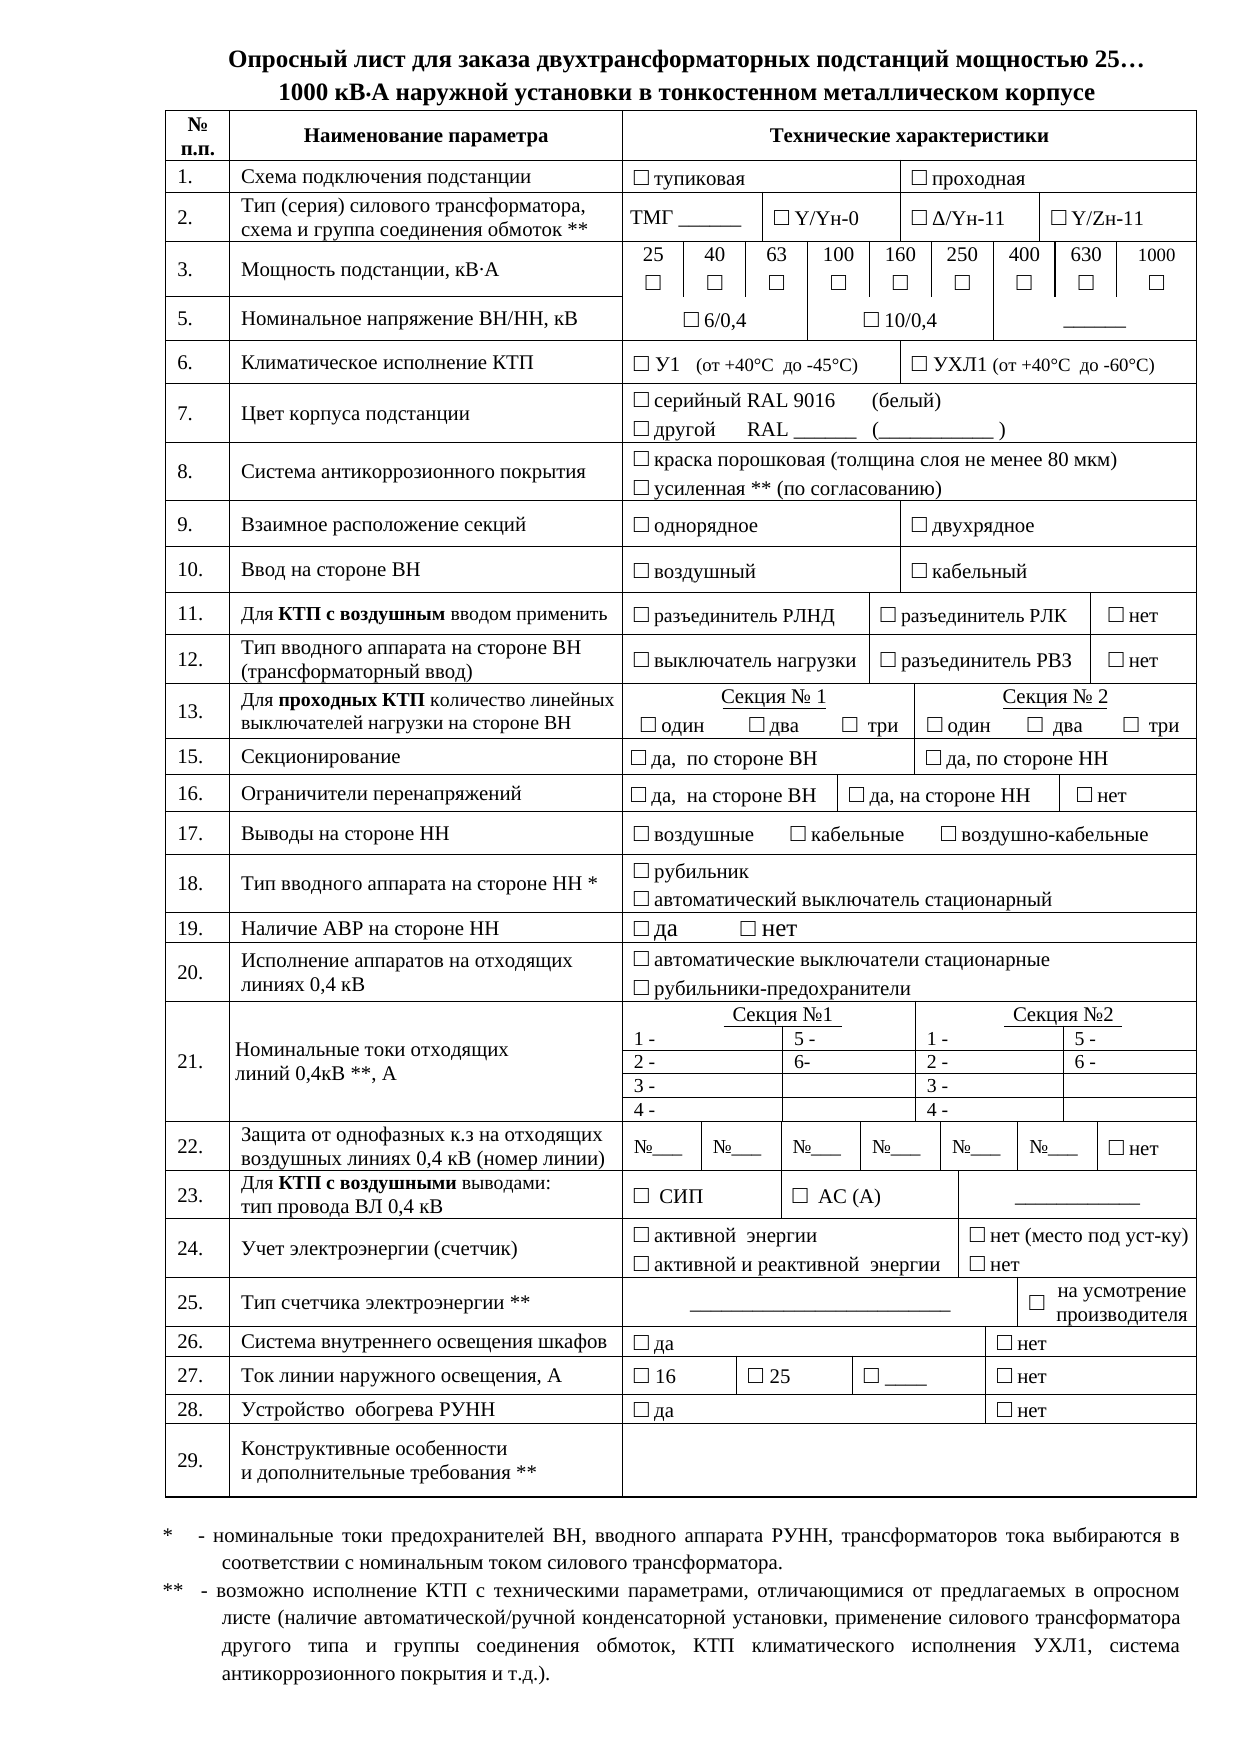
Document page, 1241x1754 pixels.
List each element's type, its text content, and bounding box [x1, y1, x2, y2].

table_cell Исполнение аппаратов на отходящих линиях 0,4 кВ [230, 943, 622, 1001]
table_cell [166, 443, 229, 500]
table_cell □ три [1107, 708, 1196, 738]
table_cell Секция №1 [724, 1002, 842, 1026]
table_cell [783, 1074, 915, 1097]
table_cell □ один [623, 708, 722, 738]
table_cell [166, 1424, 229, 1496]
table_cell □ [932, 267, 993, 296]
table_cell □ нет [1098, 1122, 1196, 1170]
table_cell □ проходная [901, 161, 1196, 192]
table_cell □ СИП [623, 1171, 781, 1218]
table_cell □ нет [986, 1327, 1196, 1356]
table_cell □ [808, 267, 869, 296]
table_cell [166, 812, 229, 854]
table_cell 100 [808, 242, 869, 266]
table_cell □ да, на стороне ВН [623, 775, 837, 811]
table_cell □ активной энергии □ активной и реактивной энергии [623, 1219, 958, 1277]
table_cell □ три [826, 708, 914, 738]
table_cell _________________________ [623, 1278, 1017, 1326]
table_cell □ да □ нет [623, 913, 1196, 942]
table_cell □ [1018, 1278, 1047, 1326]
table_cell □ да [623, 1395, 985, 1423]
table_cell □ однорядное [623, 501, 900, 546]
table_cell [166, 547, 229, 592]
table_cell □ да, на стороне НН [838, 775, 1059, 811]
table_header Наименование параметра [230, 111, 622, 159]
table_cell Система внутреннего освещения шкафов [230, 1327, 622, 1356]
table_cell □ выключатель нагрузки [623, 635, 869, 683]
table_cell 3 - [623, 1074, 782, 1097]
table_cell □ нет [1091, 593, 1196, 634]
table_cell [166, 1219, 229, 1277]
table_cell □ [1056, 267, 1116, 296]
table_cell □ [746, 267, 807, 296]
table_cell □ нет [986, 1395, 1196, 1423]
table_cell 5 - [783, 1026, 915, 1049]
table_cell №___ [702, 1122, 781, 1170]
table_cell 63 [746, 242, 807, 266]
table_cell [166, 1357, 229, 1393]
table_cell □ [623, 267, 683, 296]
table_cell [916, 1002, 1004, 1026]
table_cell [166, 943, 229, 1001]
table_cell Схема подключения подстанции [230, 161, 622, 192]
table_cell □ два [1003, 709, 1107, 738]
table_cell □ 16 [623, 1357, 736, 1393]
table_cell □ Y/Zн-11 [1040, 193, 1196, 241]
table_cell □ [870, 267, 931, 296]
table_cell [623, 1002, 723, 1026]
table_cell □ 25 [737, 1357, 852, 1393]
table_cell 2 - [623, 1051, 782, 1073]
table_cell Номинальное напряжение ВН/НН, кВ [230, 297, 622, 340]
table_cell [1064, 1074, 1196, 1097]
table_cell 4 - [623, 1098, 782, 1121]
table_cell №___ [1018, 1122, 1097, 1170]
table_cell ТМГ ______ [623, 193, 762, 241]
table_cell [783, 1098, 915, 1121]
table_cell □ У1 (от +40°С до -45°С) [623, 341, 900, 383]
table_cell 5 - [1064, 1026, 1196, 1049]
table_cell Для КТП с воздушным вводом применить [230, 593, 622, 634]
table_cell Мощность подстанции, кВ∙А [230, 242, 622, 296]
table_cell □ воздушные □ кабельные □ воздушно-кабельные [623, 812, 1196, 854]
table_cell №___ [782, 1122, 860, 1170]
table_cell [166, 1327, 229, 1356]
table_cell Система антикоррозионного покрытия [230, 443, 622, 500]
table_cell □ Y/Yн-0 [763, 193, 900, 241]
table_cell ______ [994, 297, 1196, 340]
table_cell □ разъединитель РЛК [870, 593, 1090, 634]
table_cell [166, 635, 229, 683]
table_cell [166, 913, 229, 942]
table_cell [166, 593, 229, 634]
table_cell Тип счетчика электроэнергии ** [230, 1278, 622, 1326]
table_cell Климатическое исполнение КТП [230, 341, 622, 383]
table_cell 1 - [623, 1026, 782, 1049]
table_cell 40 [684, 242, 745, 266]
table_cell Цвет корпуса подстанции [230, 384, 622, 442]
table_cell [166, 193, 229, 241]
table_cell 2 - [916, 1051, 1063, 1073]
table_cell [842, 1002, 915, 1026]
table_cell [166, 161, 229, 192]
table_cell Конструктивные особенности и дополнительные требования ** [230, 1424, 622, 1496]
table_cell Для КТП с воздушными выводами: тип провода ВЛ 0,4 кВ [230, 1171, 622, 1218]
table_cell □ да, по стороне ВН [623, 739, 914, 774]
table_cell Секционирование [230, 739, 622, 774]
table_cell [166, 1122, 229, 1170]
table_cell Секция №2 [1004, 1002, 1122, 1026]
table_cell □ 6/0,4 [623, 297, 807, 340]
table_cell Ток линии наружного освещения, А [230, 1357, 622, 1393]
table_cell □ УХЛ1 (от +40°С до -60°С) [901, 341, 1196, 383]
text Опросный лист для заказа двухтрансформаторных подстанций мощностью 25…1000 кВ•А наружной установки в тонкостенном металлическом корпусе [222, 44, 1152, 106]
table_cell □ нет (место под уст-ку) □ нет [959, 1219, 1196, 1277]
table_cell 1 - [916, 1026, 1063, 1049]
table_cell 25 [623, 242, 683, 266]
table_cell 1000 [1117, 242, 1196, 266]
table_cell [166, 1002, 229, 1121]
table_cell Ограничители перенапряжений [230, 775, 622, 811]
table_cell Для проходных КТП количество линейных выключателей нагрузки на стороне ВН [230, 684, 622, 738]
table_cell □ два [723, 709, 826, 738]
table_cell [166, 297, 229, 340]
table_cell □ [1117, 267, 1196, 296]
table_cell Тип (серия) силового трансформатора, схема и группа соединения обмоток ** [230, 193, 622, 241]
table_cell Номинальные токи отходящих линий 0,4кВ **, А [230, 1002, 622, 1121]
table_cell №___ [941, 1122, 1017, 1170]
table_cell Защита от однофазных к.з на отходящих воздушных линиях 0,4 кВ (номер линии) [230, 1122, 622, 1170]
table_cell □ серийный RAL 9016 (белый) □ другой RAL ______ (___________ ) [623, 384, 1196, 442]
table_cell □ Δ/Yн-11 [901, 193, 1039, 241]
table_cell □ 10/0,4 [808, 297, 993, 340]
table_cell □ двухрядное [901, 501, 1196, 546]
table_cell □ да [623, 1327, 985, 1356]
table_cell □ один [915, 708, 1003, 738]
table_cell Тип вводного аппарата на стороне НН * [230, 855, 622, 912]
table_cell [166, 775, 229, 811]
table_cell □ ____ [853, 1357, 985, 1393]
table_cell □ нет [1060, 775, 1196, 811]
table_cell Устройство обогрева РУНН [230, 1395, 622, 1423]
table_cell №___ [861, 1122, 940, 1170]
table_cell [166, 501, 229, 546]
table_cell Выводы на стороне НН [230, 812, 622, 854]
table_cell □ да, по стороне НН [915, 739, 1196, 774]
table_cell □ нет [986, 1357, 1196, 1393]
table_cell □ нет [1091, 635, 1196, 683]
table_cell №___ [623, 1122, 701, 1170]
table_cell [623, 1424, 1196, 1496]
table_cell □ тупиковая [623, 161, 900, 192]
table_cell Учет электроэнергии (счетчик) [230, 1219, 622, 1277]
table_cell □ воздушный [623, 547, 900, 592]
table_header № п.п. [166, 111, 229, 159]
table_cell 250 [932, 242, 993, 266]
text ** - возможно исполнение КТП с техническими параметрами, отличающимися от предлагаемых в опросном листе (наличие автоматической/ручной конденсаторной установки, применение силового трансформатора другого типа и группы соединения обмоток, КТП климатического исполнения УХЛ1, система антикоррозионного покрытия и т.д.). [162, 1578, 1181, 1684]
table_cell [166, 1278, 229, 1326]
table_cell Ввод на стороне ВН [230, 547, 622, 592]
table_cell [166, 684, 229, 738]
table_cell Наличие АВР на стороне НН [230, 913, 622, 942]
table_cell 3 - [916, 1074, 1063, 1097]
table_cell [166, 384, 229, 442]
table_cell 160 [870, 242, 931, 266]
table_cell [166, 855, 229, 912]
table_cell □ автоматические выключатели стационарные □ рубильники-предохранители [623, 943, 1196, 1001]
table_cell □ [994, 267, 1054, 296]
table_cell [166, 1171, 229, 1218]
table_cell [166, 242, 229, 296]
table_cell Тип вводного аппарата на стороне ВН (трансформаторный ввод) [230, 635, 622, 683]
table_cell □ краска порошковая (толщина слоя не менее 80 мкм) □ усиленная ** (по согласованию) [623, 443, 1196, 500]
table_cell □ рубильник □ автоматический выключатель стационарный [623, 855, 1196, 912]
table_cell [1122, 1002, 1196, 1026]
text * - номинальные токи предохранителей ВН, вводного аппарата РУНН, трансформаторов тока выбираются в соответствии с номинальным током силового трансформатора. [162, 1522, 1181, 1574]
table_cell [166, 739, 229, 774]
table_cell □ АС (А) [782, 1171, 958, 1218]
table_cell Взаимное расположение секций [230, 501, 622, 546]
table_cell 4 - [916, 1098, 1063, 1121]
table_cell Секция № 2 [915, 684, 1196, 708]
table_cell 400 [994, 242, 1054, 266]
table_cell 630 [1056, 242, 1116, 266]
table_header Технические характеристики [623, 111, 1196, 159]
table_cell [166, 341, 229, 383]
table_cell [166, 1395, 229, 1423]
table_cell □ разъединитель РЛНД [623, 593, 869, 634]
table_cell [1064, 1098, 1196, 1121]
table_cell □ разъединитель РВЗ [870, 635, 1090, 683]
table_cell 6- [783, 1051, 915, 1073]
table_cell на усмотрение производителя [1047, 1278, 1196, 1326]
table_cell ____________ [959, 1171, 1196, 1218]
table_cell Секция № 1 [623, 684, 914, 708]
table_cell □ [684, 267, 745, 296]
table_cell 6 - [1064, 1051, 1196, 1073]
table_cell □ кабельный [901, 547, 1196, 592]
